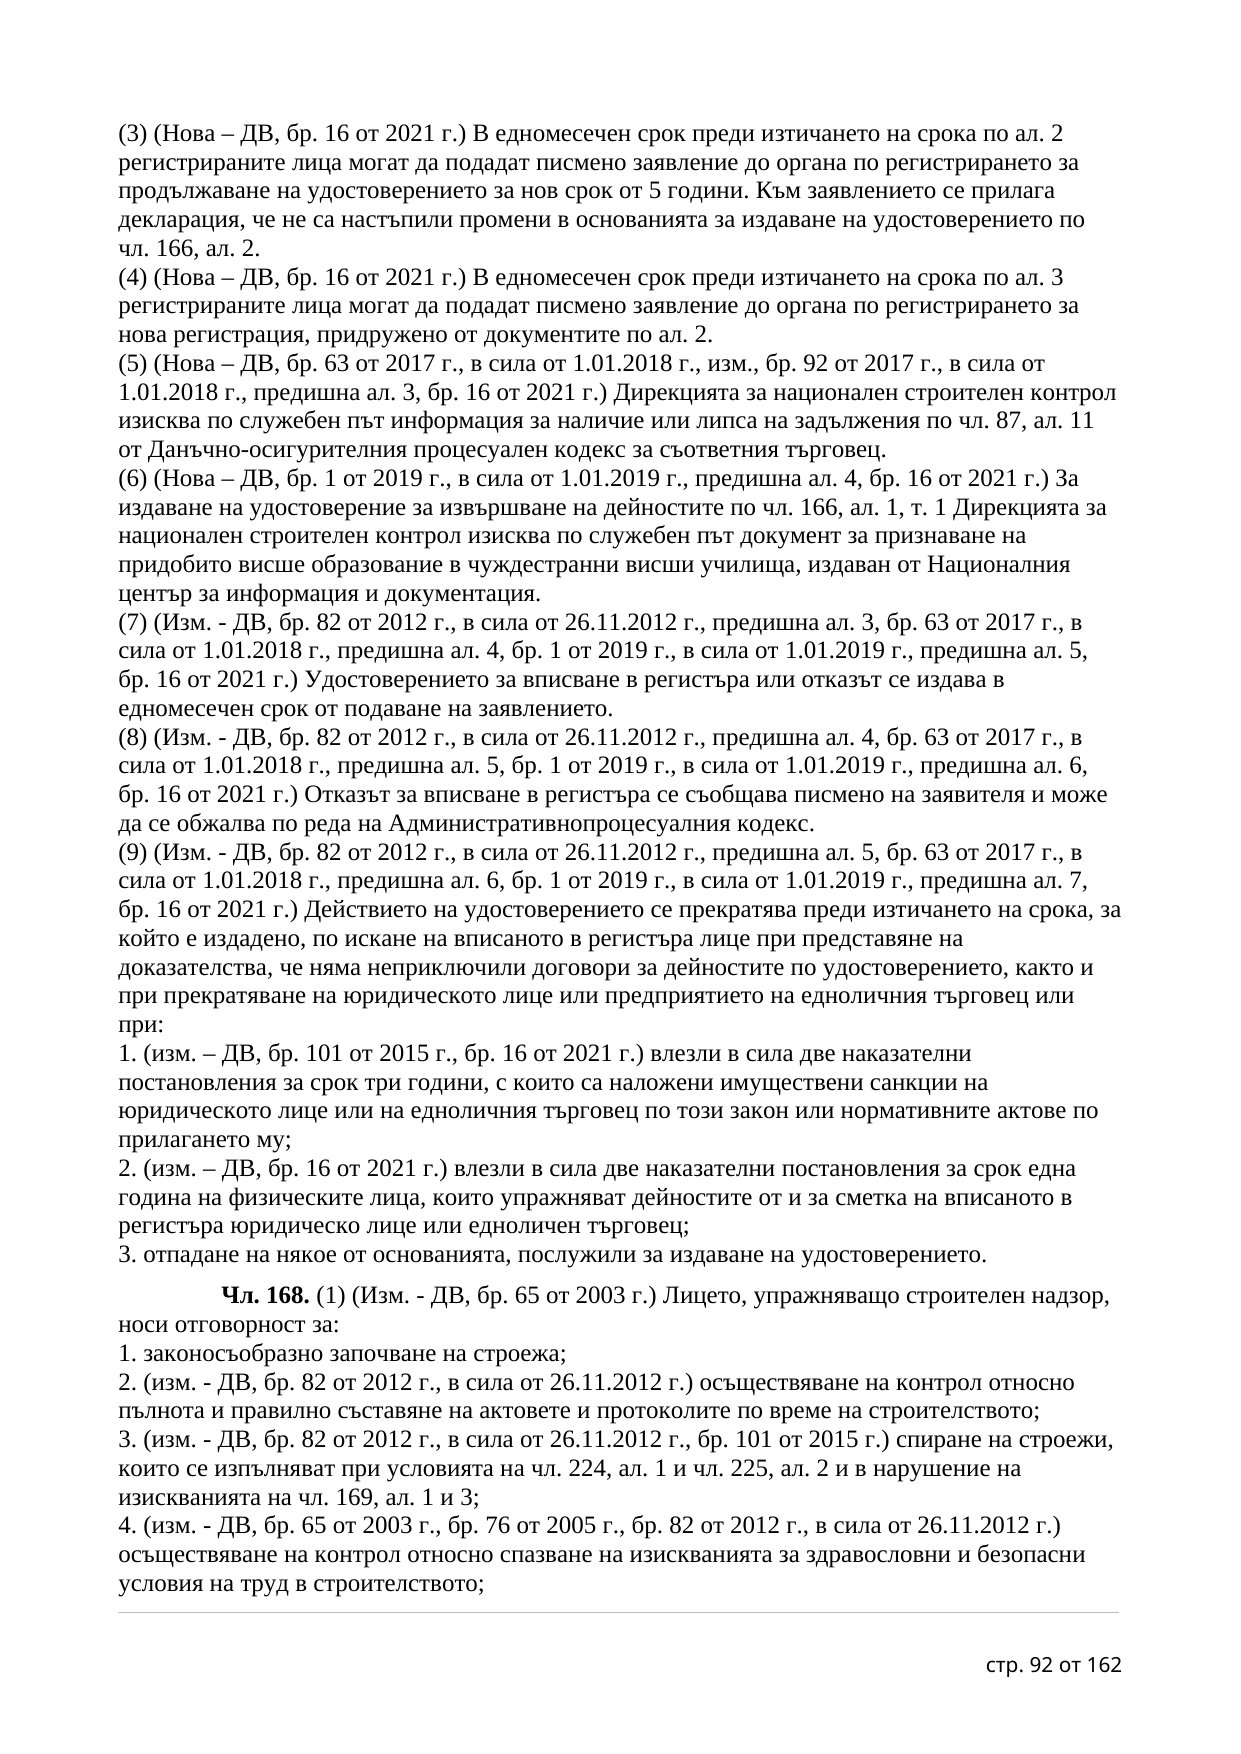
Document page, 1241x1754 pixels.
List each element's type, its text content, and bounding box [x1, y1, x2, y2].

text (9) (Изм. - ДВ, бр. 82 от 2012 г., в сила от 26.11.2012 г., предишна ал. 5, бр. 63 от 2017 г., в сила от 1.01.2018 г., предишна ал. 6, бр. 1 от 2019 г., в сила от 1.01.2019 г., предишна ал. 7, бр. 16 от 2021 г.) Действието на удостоверението се прекратява преди изтичането на срока, за който е издадено, по искане на вписаното в регистъра лице при представяне на доказателства, че няма неприключили договори за дейностите по удостоверението, както и при прекратяване на юридическото лице или предприятието на едноличния търговец или при: [118, 837, 1122, 1038]
text 3. отпадане на някое от основанията, послужили за издаване на удостоверението. [118, 1239, 1122, 1268]
text 4. (изм. - ДВ, бр. 65 от 2003 г., бр. 76 от 2005 г., бр. 82 от 2012 г., в сила от 26.11.2012 г.) осъществяване на контрол относно спазване на изискванията за здравословни и безопасни условия на труд в строителството; [118, 1511, 1122, 1597]
text (5) (Нова – ДВ, бр. 63 от 2017 г., в сила от 1.01.2018 г., изм., бр. 92 от 2017 г., в сила от 1.01.2018 г., предишна ал. 3, бр. 16 от 2021 г.) Дирекцията за национален строителен контрол изисква по служебен път информация за наличие или липса на задължения по чл. 87, ал. 11 от Данъчно-осигурителния процесуален кодекс за съответния търговец. [118, 348, 1122, 463]
text Чл. 168. (1) (Изм. - ДВ, бр. 65 от 2003 г.) Лицето, упражняващо строителен надзор, носи отговорност за: [118, 1281, 1122, 1338]
text 1. законосъобразно започване на строежа; [118, 1338, 1122, 1367]
text (7) (Изм. - ДВ, бр. 82 от 2012 г., в сила от 26.11.2012 г., предишна ал. 3, бр. 63 от 2017 г., в сила от 1.01.2018 г., предишна ал. 4, бр. 1 от 2019 г., в сила от 1.01.2019 г., предишна ал. 5, бр. 16 от 2021 г.) Удостоверението за вписване в регистъра или отказът се издава в едномесечен срок от подаване на заявлението. [118, 607, 1122, 722]
text (8) (Изм. - ДВ, бр. 82 от 2012 г., в сила от 26.11.2012 г., предишна ал. 4, бр. 63 от 2017 г., в сила от 1.01.2018 г., предишна ал. 5, бр. 1 от 2019 г., в сила от 1.01.2019 г., предишна ал. 6, бр. 16 от 2021 г.) Отказът за вписване в регистъра се съобщава писмено на заявителя и може да се обжалва по реда на Административнопроцесуалния кодекс. [118, 722, 1122, 837]
text 2. (изм. - ДВ, бр. 82 от 2012 г., в сила от 26.11.2012 г.) осъществяване на контрол относно пълнота и правилно съставяне на актовете и протоколите по време на строителството; [118, 1367, 1122, 1424]
text 1. (изм. – ДВ, бр. 101 от 2015 г., бр. 16 от 2021 г.) влезли в сила две наказателни постановления за срок три години, с които са наложени имуществени санкции на юридическото лице или на едноличния търговец по този закон или нормативните актове по прилагането му; [118, 1038, 1122, 1153]
text (4) (Нова – ДВ, бр. 16 от 2021 г.) В едномесечен срок преди изтичането на срока по ал. 3 регистрираните лица могат да подадат писмено заявление до органа по регистрирането за нова регистрация, придружено от документите по ал. 2. [118, 262, 1122, 348]
text (6) (Нова – ДВ, бр. 1 от 2019 г., в сила от 1.01.2019 г., предишна ал. 4, бр. 16 от 2021 г.) За издаване на удостоверение за извършване на дейностите по чл. 166, ал. 1, т. 1 Дирекцията за национален строителен контрол изисква по служебен път документ за признаване на придобито висше образование в чуждестранни висши училища, издаван от Националния център за информация и документация. [118, 463, 1122, 607]
text 2. (изм. – ДВ, бр. 16 от 2021 г.) влезли в сила две наказателни постановления за срок една година на физическите лица, които упражняват дейностите от и за сметка на вписаното в регистъра юридическо лице или едноличен търговец; [118, 1153, 1122, 1239]
text (3) (Нова – ДВ, бр. 16 от 2021 г.) В едномесечен срок преди изтичането на срока по ал. 2 регистрираните лица могат да подадат писмено заявление до органа по регистрирането за продължаване на удостоверението за нов срок от 5 години. Към заявлението се прилага декларация, че не са настъпили промени в основанията за издаване на удостоверението по чл. 166, ал. 2. [118, 118, 1122, 262]
text 3. (изм. - ДВ, бр. 82 от 2012 г., в сила от 26.11.2012 г., бр. 101 от 2015 г.) спиране на строежи, които се изпълняват при условията на чл. 224, ал. 1 и чл. 225, ал. 2 и в нарушение на изискванията на чл. 169, ал. 1 и 3; [118, 1424, 1122, 1511]
